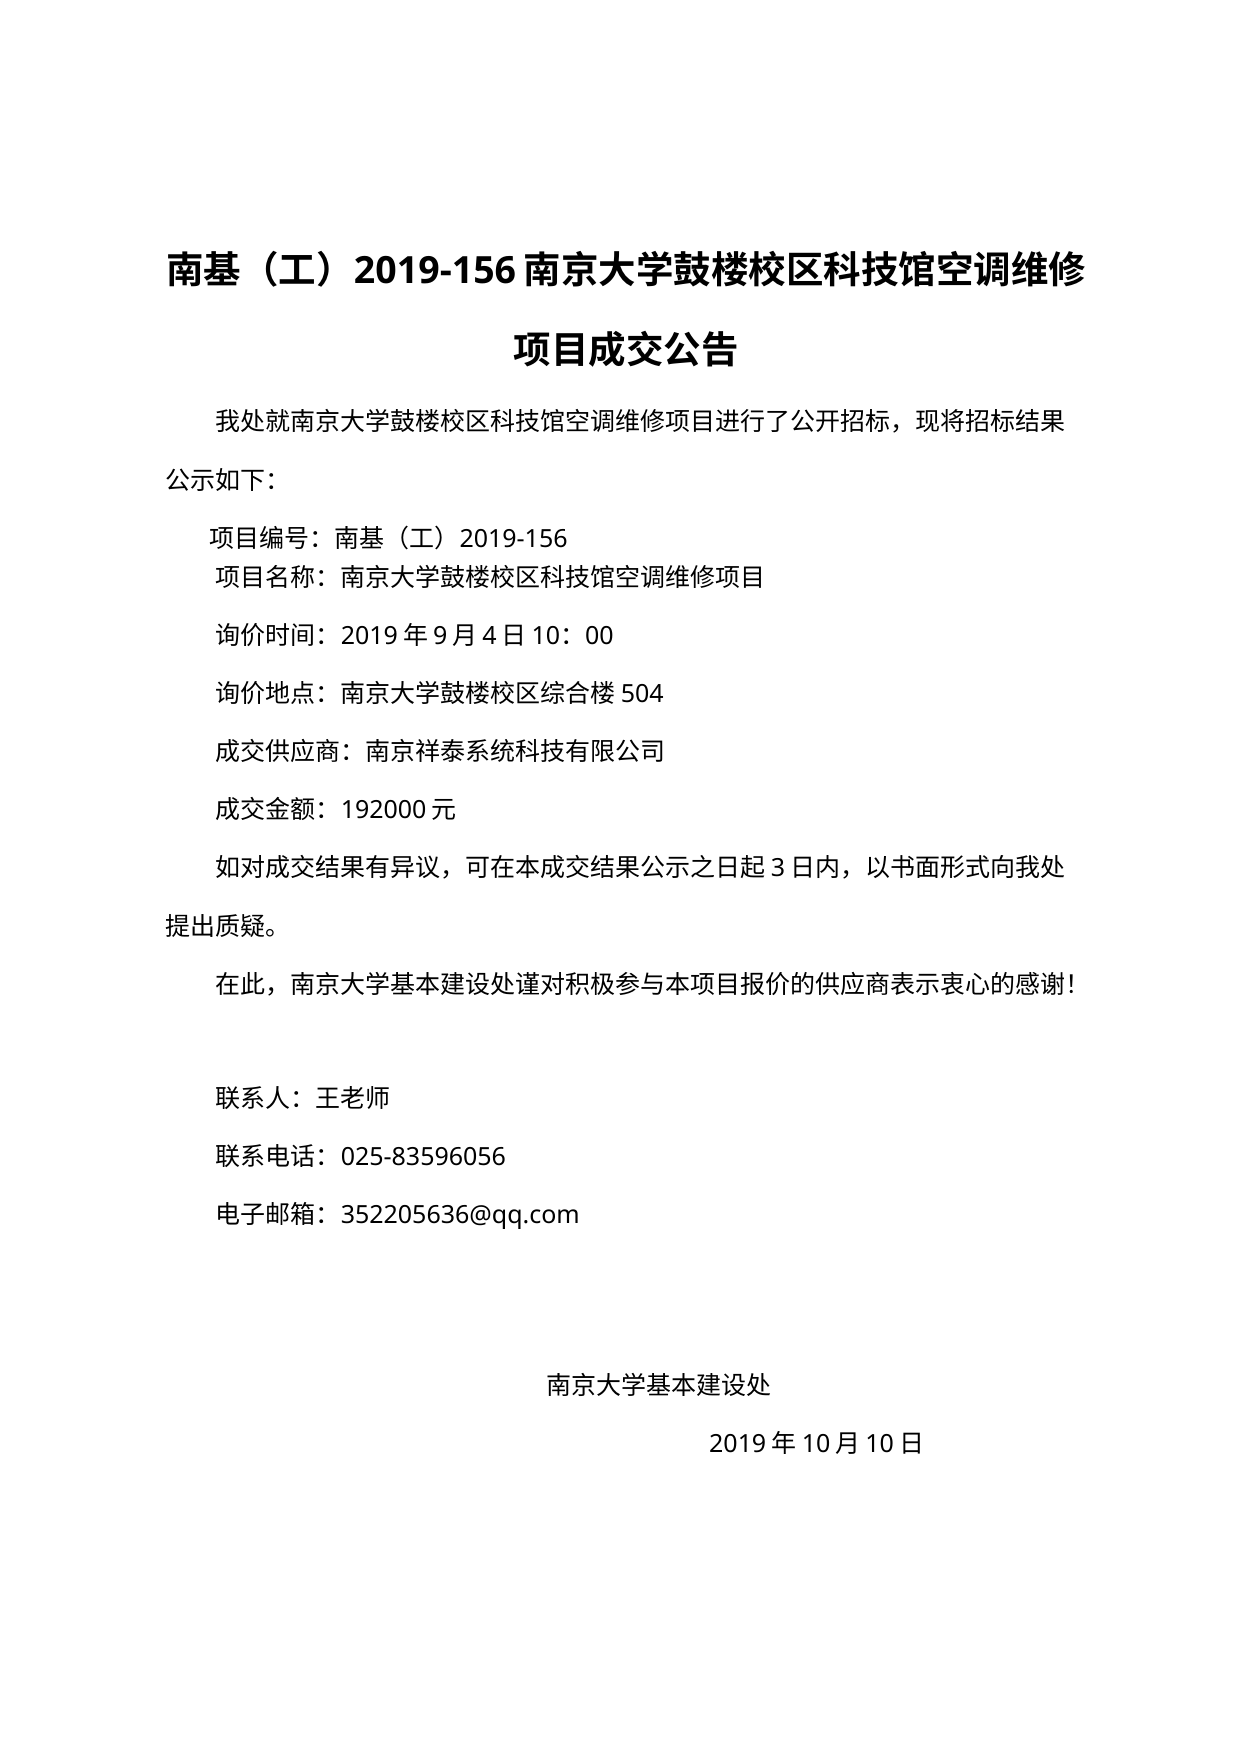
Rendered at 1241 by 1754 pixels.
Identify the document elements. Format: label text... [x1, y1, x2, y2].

text 联系人：王老师 [165, 1077, 1087, 1117]
text 成交供应商：南京祥泰系统科技有限公司 [165, 730, 1087, 769]
text 如对成交结果有异议，可在本成交结果公示之日起3日内，以书面形式向我处提出质疑。 [165, 845, 1087, 944]
text 项目名称：南京大学鼓楼校区科技馆空调维修项目 [165, 556, 1087, 596]
text 项目编号：南基（工）2019-156 [165, 517, 1087, 556]
text 南基（工）2019-156南京大学鼓楼校区科技馆空调维修项目成交公告 [165, 228, 1087, 387]
text 在此，南京大学基本建设处谨对积极参与本项目报价的供应商表示衷心的感谢！ [165, 963, 1087, 1002]
text 我处就南京大学鼓楼校区科技馆空调维修项目进行了公开招标，现将招标结果公示如下： [165, 399, 1087, 498]
text 询价时间：2019年9月4日10：00 [165, 614, 1087, 654]
text 2019年10月10日 [165, 1422, 1087, 1461]
text 电子邮箱：352205636@qq.com [165, 1193, 1087, 1232]
text 南京大学基本建设处 [165, 1364, 1087, 1403]
text 成交金额：192000元 [165, 787, 1087, 827]
text 联系电话：025-83596056 [165, 1135, 1087, 1174]
text 询价地点：南京大学鼓楼校区综合楼504 [165, 672, 1087, 712]
